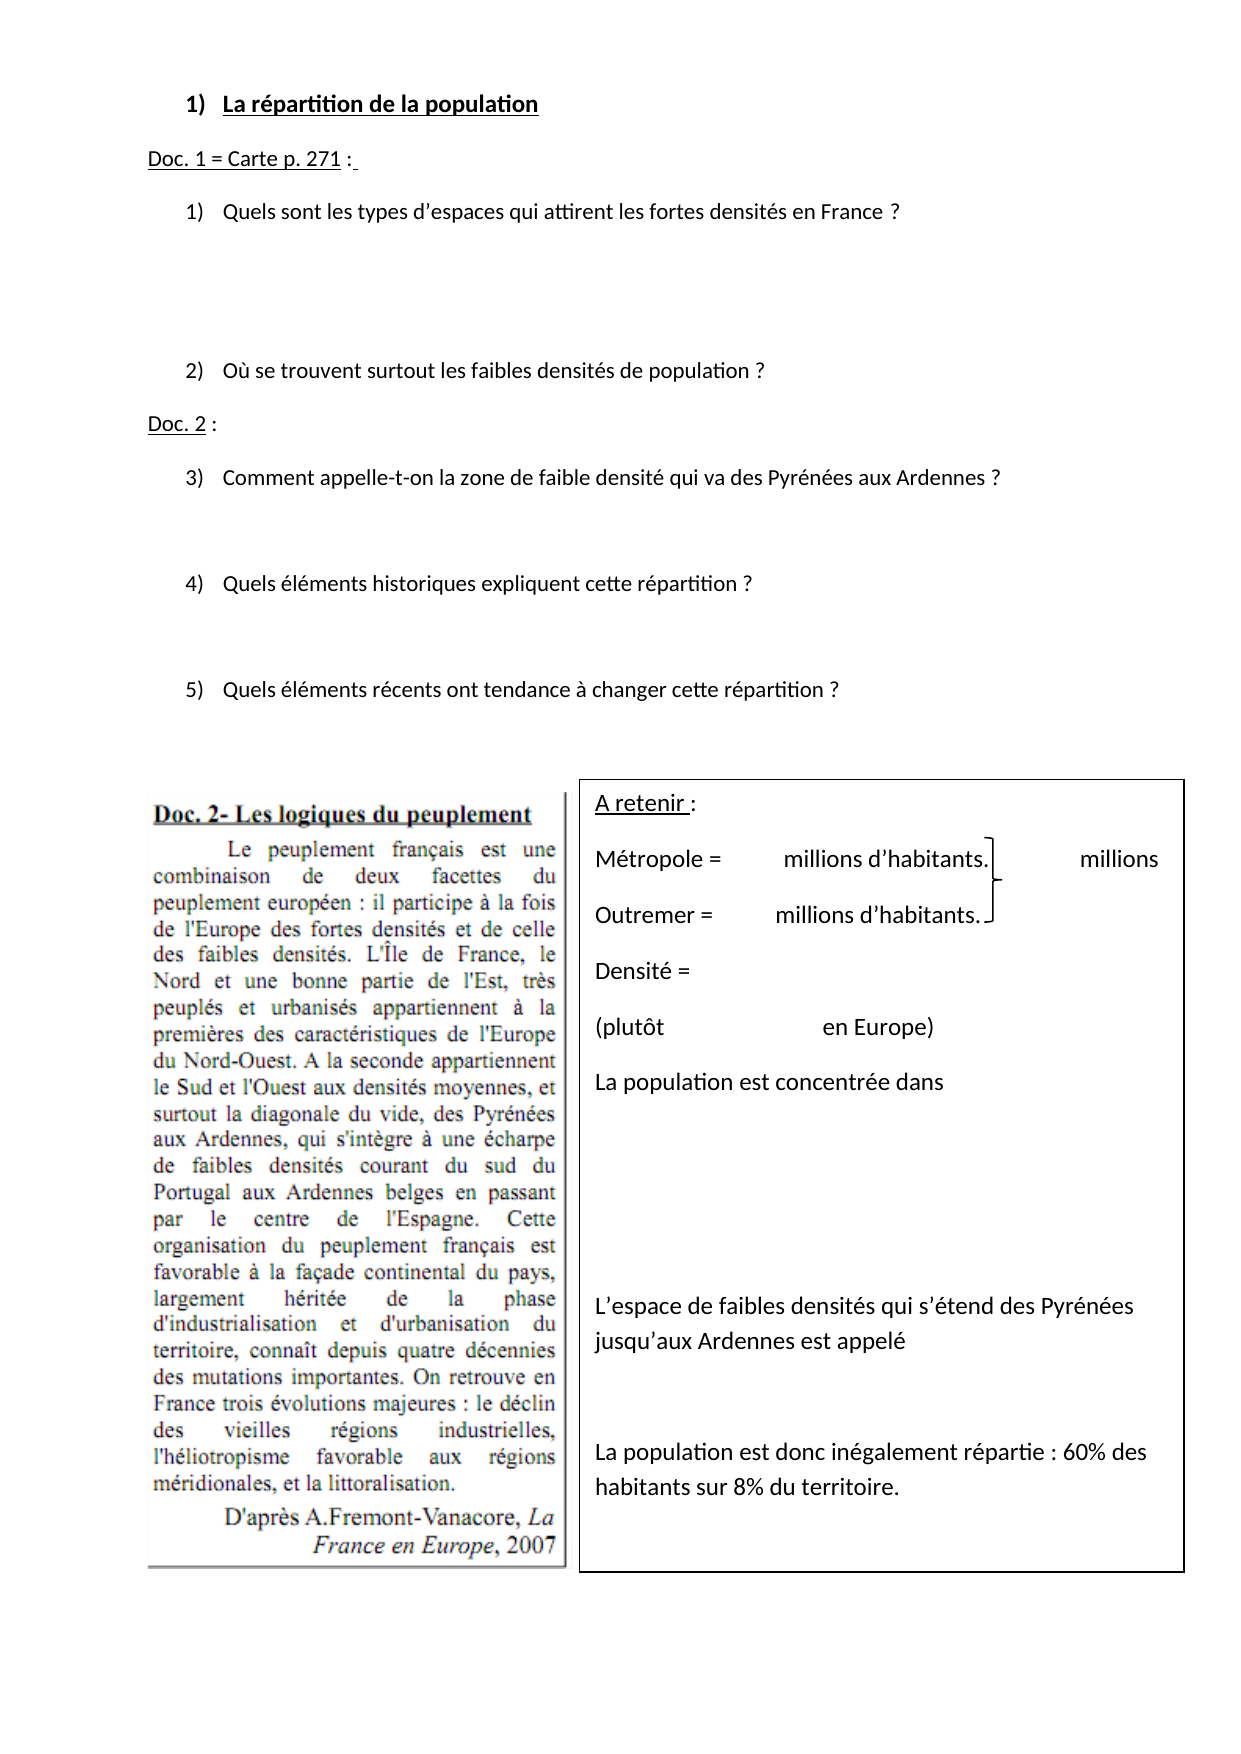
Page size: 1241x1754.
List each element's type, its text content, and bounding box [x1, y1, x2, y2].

list Quels sont les types d’espaces qui attirent les fortes densités en France ? [185, 197, 1093, 226]
list La répartition de la population [185, 89, 1093, 119]
list Quels éléments historiques expliquent cette répartition ? [185, 569, 1093, 597]
text Doc. 1 = Carte p. 271 : [148, 144, 1093, 172]
list Comment appelle-t-on la zone de faible densité qui va des Pyrénées aux Ardennes ? [185, 463, 1093, 491]
list Où se trouvent surtout les faibles densités de population ? [185, 357, 1093, 384]
list Quels éléments récents ont tendance à changer cette répartition ? [185, 675, 1093, 703]
picture [147, 792, 573, 1569]
text Doc. 2 : [148, 409, 1093, 438]
